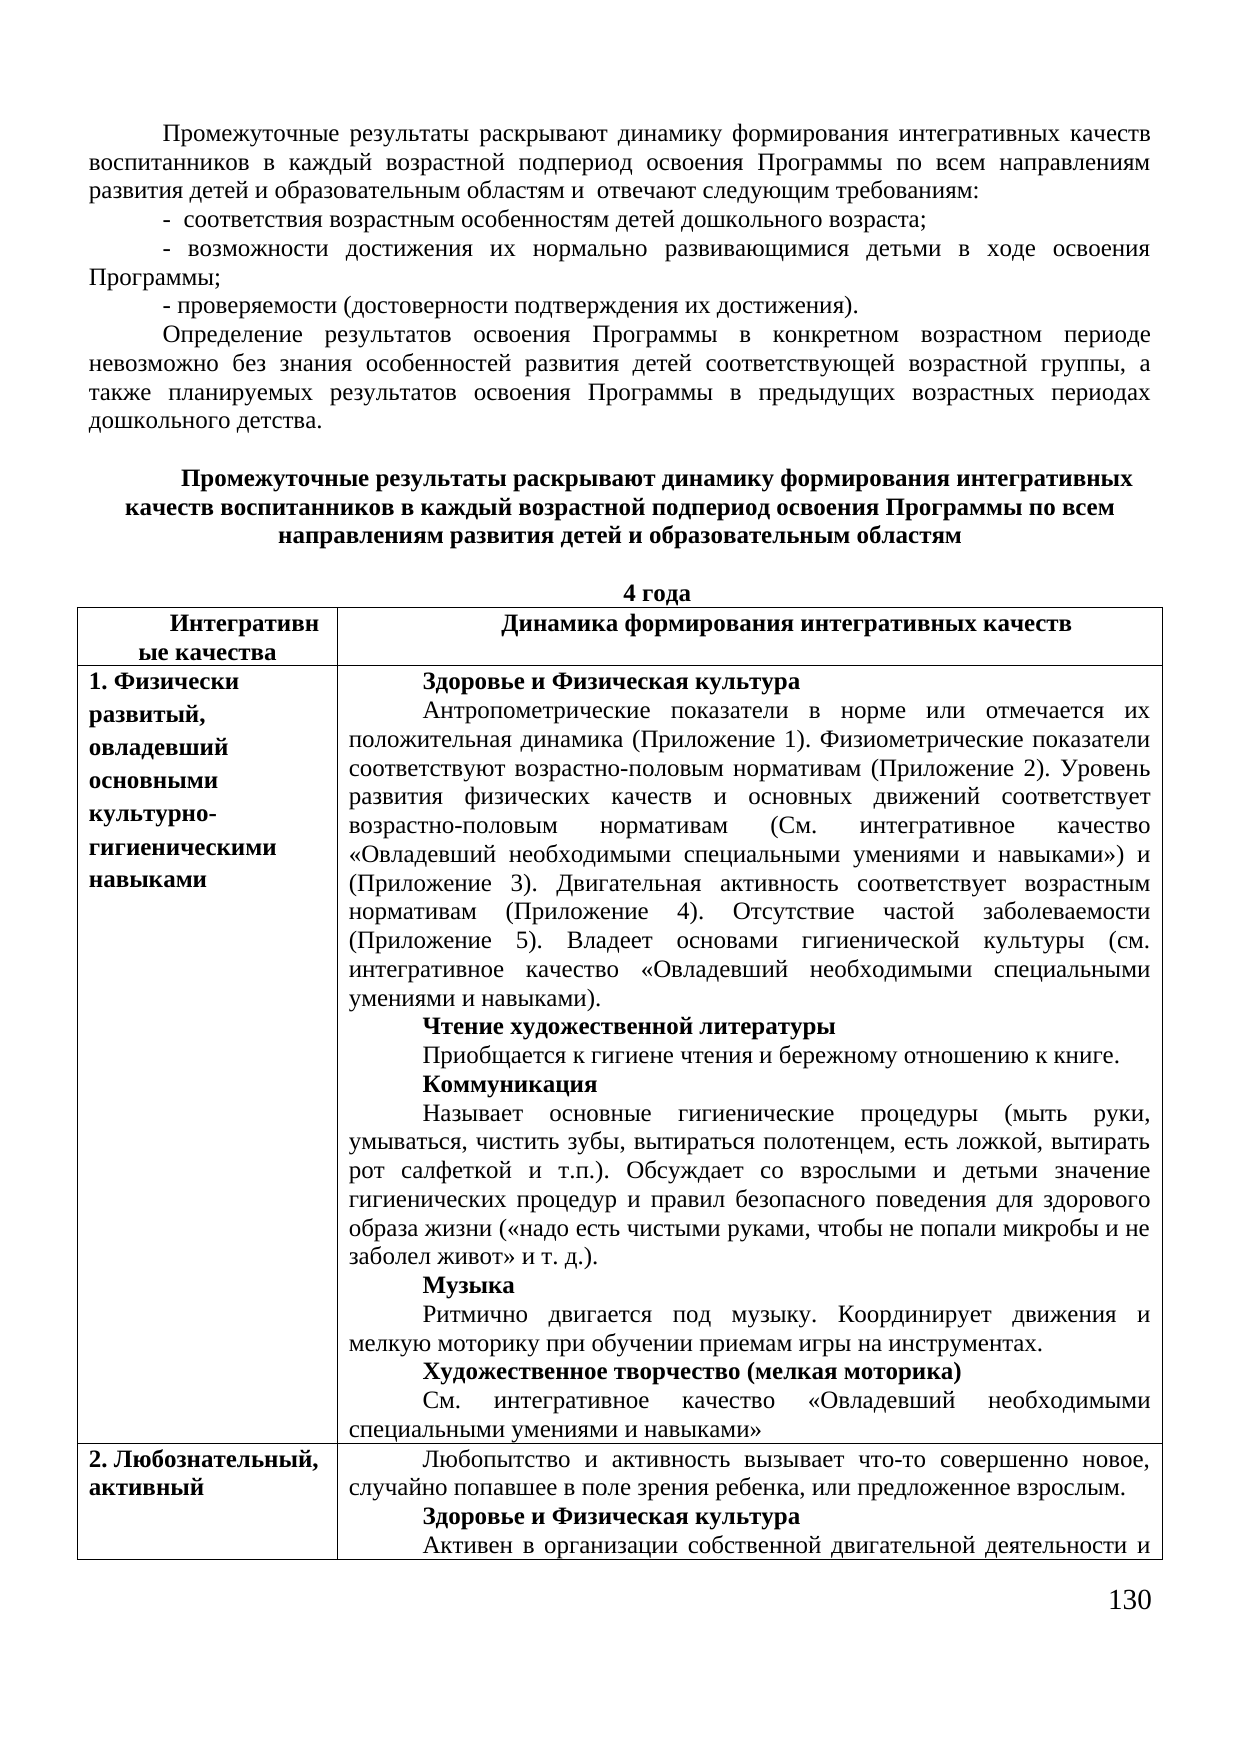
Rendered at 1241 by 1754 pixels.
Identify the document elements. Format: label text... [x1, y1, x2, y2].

text Промежуточные результаты раскрывают динамику формирования интегративных качеств воспитанников в каждый возрастной подпериод освоения Программы по всем направлениям развития детей и образовательным областям [89, 463, 1152, 549]
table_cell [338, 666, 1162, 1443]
list - возможности достижения их нормально развивающимися детьми в ходе освоения Программы; [89, 233, 1152, 291]
text Определение результатов освоения Программы в конкретном возрастном периоде невозможно без знания особенностей развития детей соответствующей возрастной группы, а также планируемых результатов освоения Программы в предыдущих возрастных периодах дошкольного детства. [89, 319, 1152, 434]
list Промежуточные результаты раскрывают динамику формирования интегративных качеств воспитанников в каждый возрастной подпериод освоения Программы по всем направлениям развития детей и образовательным областям и отвечают следующим требованиям: [89, 118, 1152, 204]
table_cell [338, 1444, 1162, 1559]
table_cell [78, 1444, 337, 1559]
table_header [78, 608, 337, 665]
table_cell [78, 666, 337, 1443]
list - проверяемости (достоверности подтверждения их достижения). [89, 291, 1152, 319]
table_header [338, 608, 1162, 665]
text 4 года [89, 578, 1152, 607]
list - соответствия возрастным особенностям детей дошкольного возраста; [89, 204, 1152, 233]
